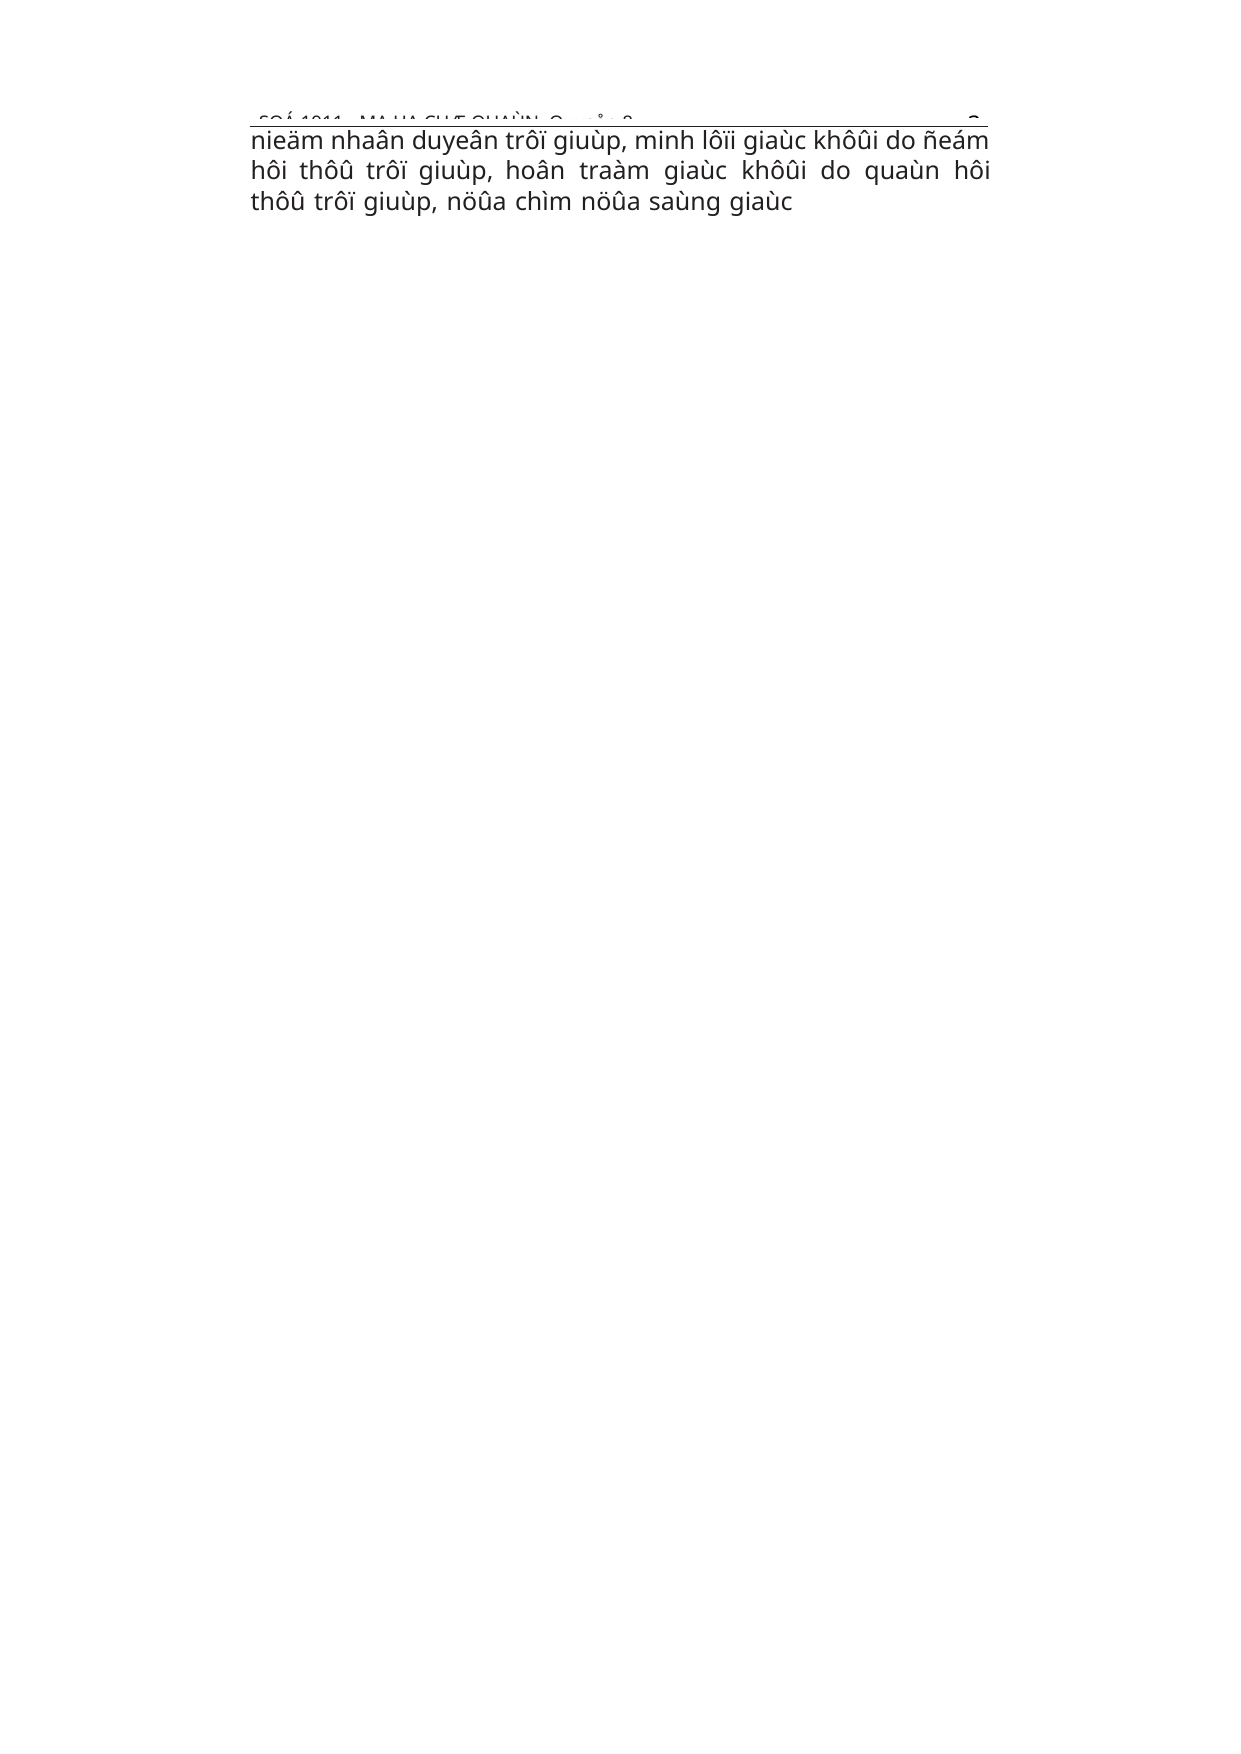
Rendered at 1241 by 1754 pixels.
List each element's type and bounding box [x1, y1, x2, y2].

text [250, 125, 990, 218]
